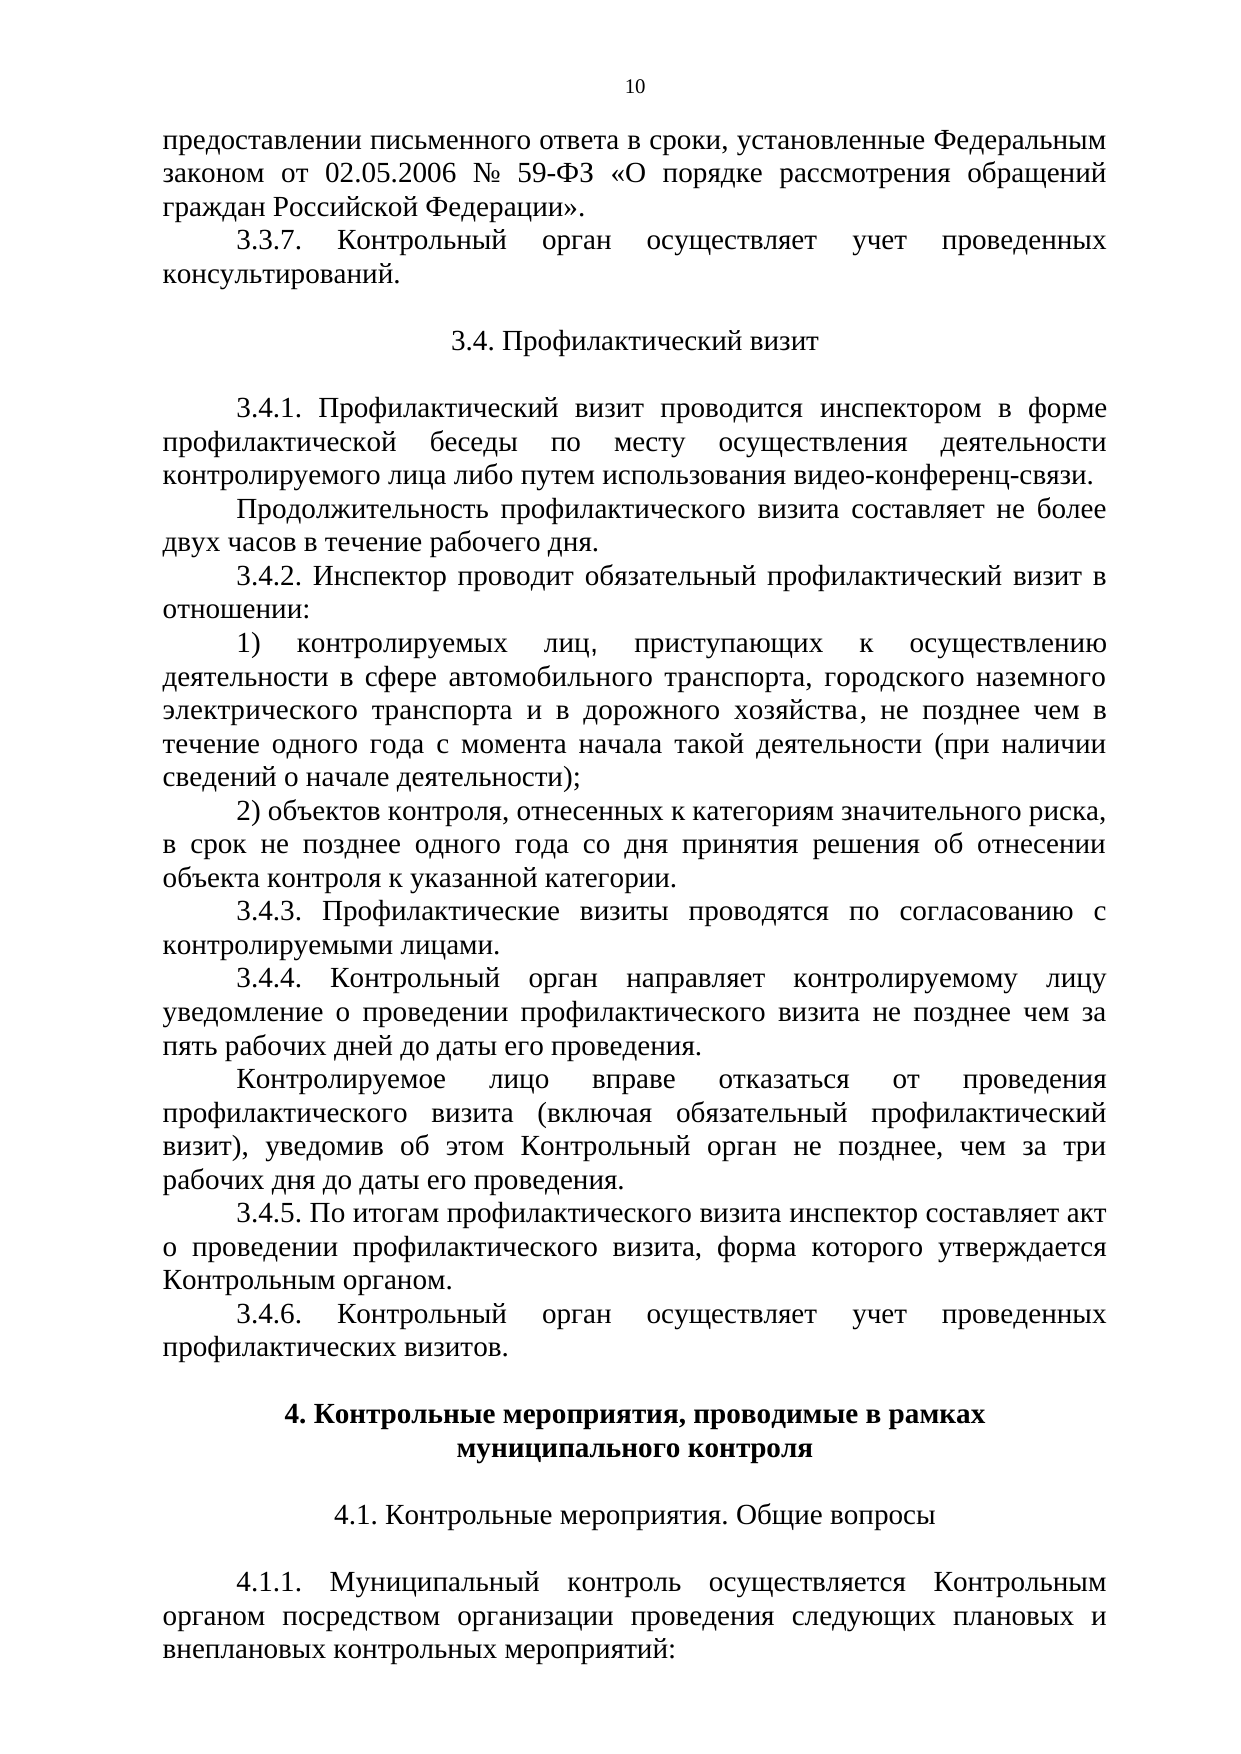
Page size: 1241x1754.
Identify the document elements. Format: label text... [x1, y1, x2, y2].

list муниципального контроля [162, 1430, 1107, 1464]
text 3.4.2. Инспектор проводит обязательный профилактический визит в отношении: [162, 558, 1107, 625]
text 1) контролируемых лиц, приступающих к осуществлению деятельности в сфере автомобильного транспорта, городского наземного электрического транспорта и в дорожного хозяйства, не позднее чем в течение одного года с момента начала такой деятельности (при наличии сведений о начале деятельности); [162, 625, 1107, 793]
list 4. Контрольные мероприятия, проводимые в рамках [162, 1397, 1107, 1430]
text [162, 122, 1107, 222]
text 3.4.1. Профилактический визит проводится инспектором в форме профилактической беседы по месту осуществления деятельности контролируемого лица либо путем использования видео-конференц-связи. [162, 390, 1107, 491]
text 3.3.7. Контрольный орган осуществляет учет проведенных консультирований. [162, 222, 1107, 289]
text 3.4.5. По итогам профилактического визита инспектор составляет акт о проведении профилактического визита, форма которого утверждается Контрольным органом. [162, 1195, 1107, 1296]
text 3.4.6. Контрольный орган осуществляет учет проведенных профилактических визитов. [162, 1296, 1107, 1363]
text Контролируемое лицо вправе отказаться от проведения профилактического визита (включая обязательный профилактический визит), уведомив об этом Контрольный орган не позднее, чем за три рабочих дня до даты его проведения. [162, 1061, 1107, 1195]
text 3.4.4. Контрольный орган направляет контролируемому лицу уведомление о проведении профилактического визита не позднее чем за пять рабочих дней до даты его проведения. [162, 961, 1107, 1061]
text 4.1. Контрольные мероприятия. Общие вопросы [162, 1497, 1107, 1531]
text 3.4. Профилактический визит [162, 323, 1107, 357]
text 2) объектов контроля, отнесенных к категориям значительного риска, в срок не позднее одного года со дня принятия решения об отнесении объекта контроля к указанной категории. [162, 793, 1107, 893]
list 4.1.1. Муниципальный контроль осуществляется Контрольным органом посредством организации проведения следующих плановых и внеплановых контрольных мероприятий: [162, 1564, 1107, 1665]
text Продолжительность профилактического визита составляет не более двух часов в течение рабочего дня. [162, 491, 1107, 558]
text 3.4.3. Профилактические визиты проводятся по согласованию с контролируемыми лицами. [162, 893, 1107, 961]
